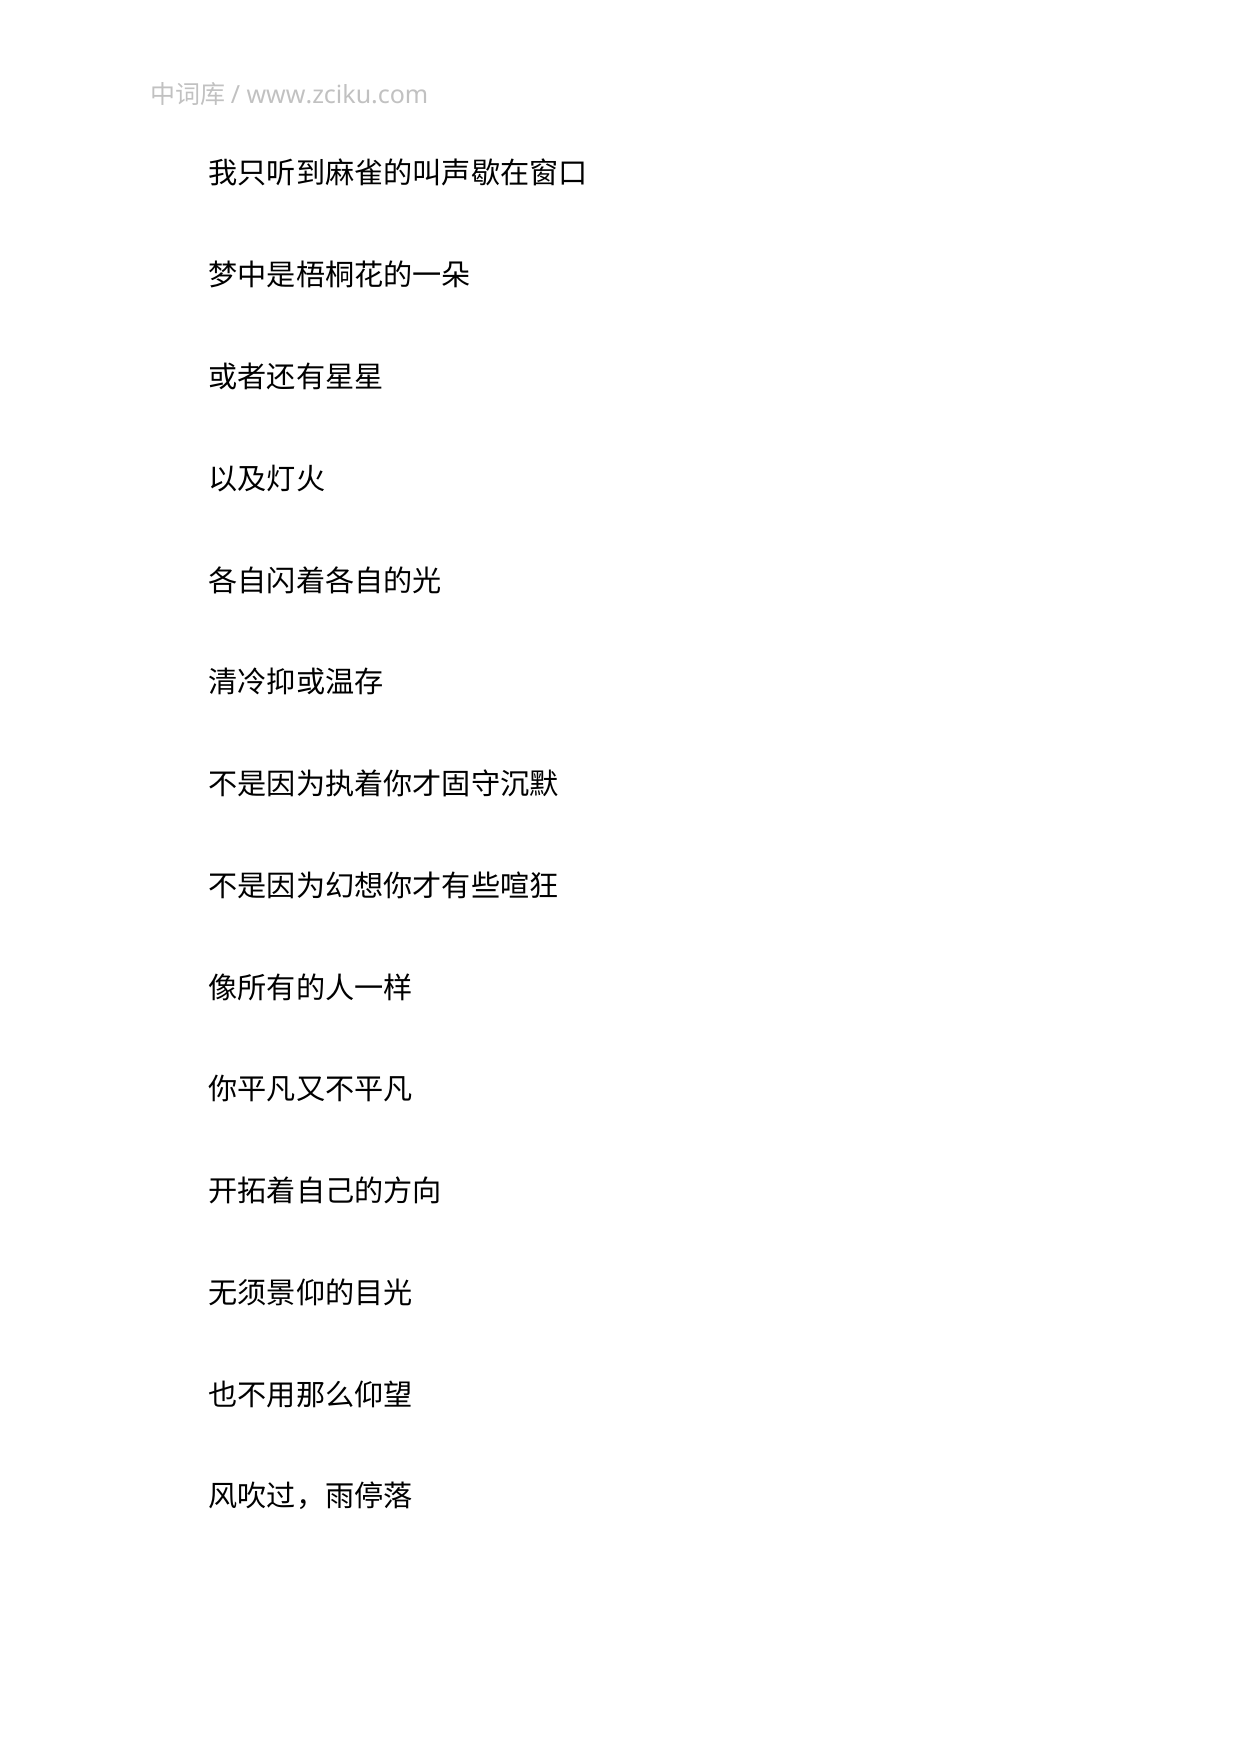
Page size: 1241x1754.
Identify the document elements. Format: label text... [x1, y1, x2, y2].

text 我只听到麻雀的叫声歇在窗口 [150, 150, 1090, 192]
text 梦中是梧桐花的一朵 [150, 252, 1090, 294]
text 清冷抑或温存 [150, 659, 1090, 701]
text 不是因为幻想你才有些喧狂 [150, 862, 1090, 905]
text 风吹过，雨停落 [150, 1473, 1090, 1515]
text 以及灯火 [150, 455, 1090, 498]
text 或者还有星星 [150, 353, 1090, 396]
text 开拓着自己的方向 [150, 1168, 1090, 1210]
text 也不用那么仰望 [150, 1371, 1090, 1413]
text 无须景仰的目光 [150, 1269, 1090, 1312]
text 不是因为执着你才固守沉默 [150, 761, 1090, 803]
text 像所有的人一样 [150, 964, 1090, 1006]
text 你平凡又不平凡 [150, 1066, 1090, 1108]
text 各自闪着各自的光 [150, 557, 1090, 599]
